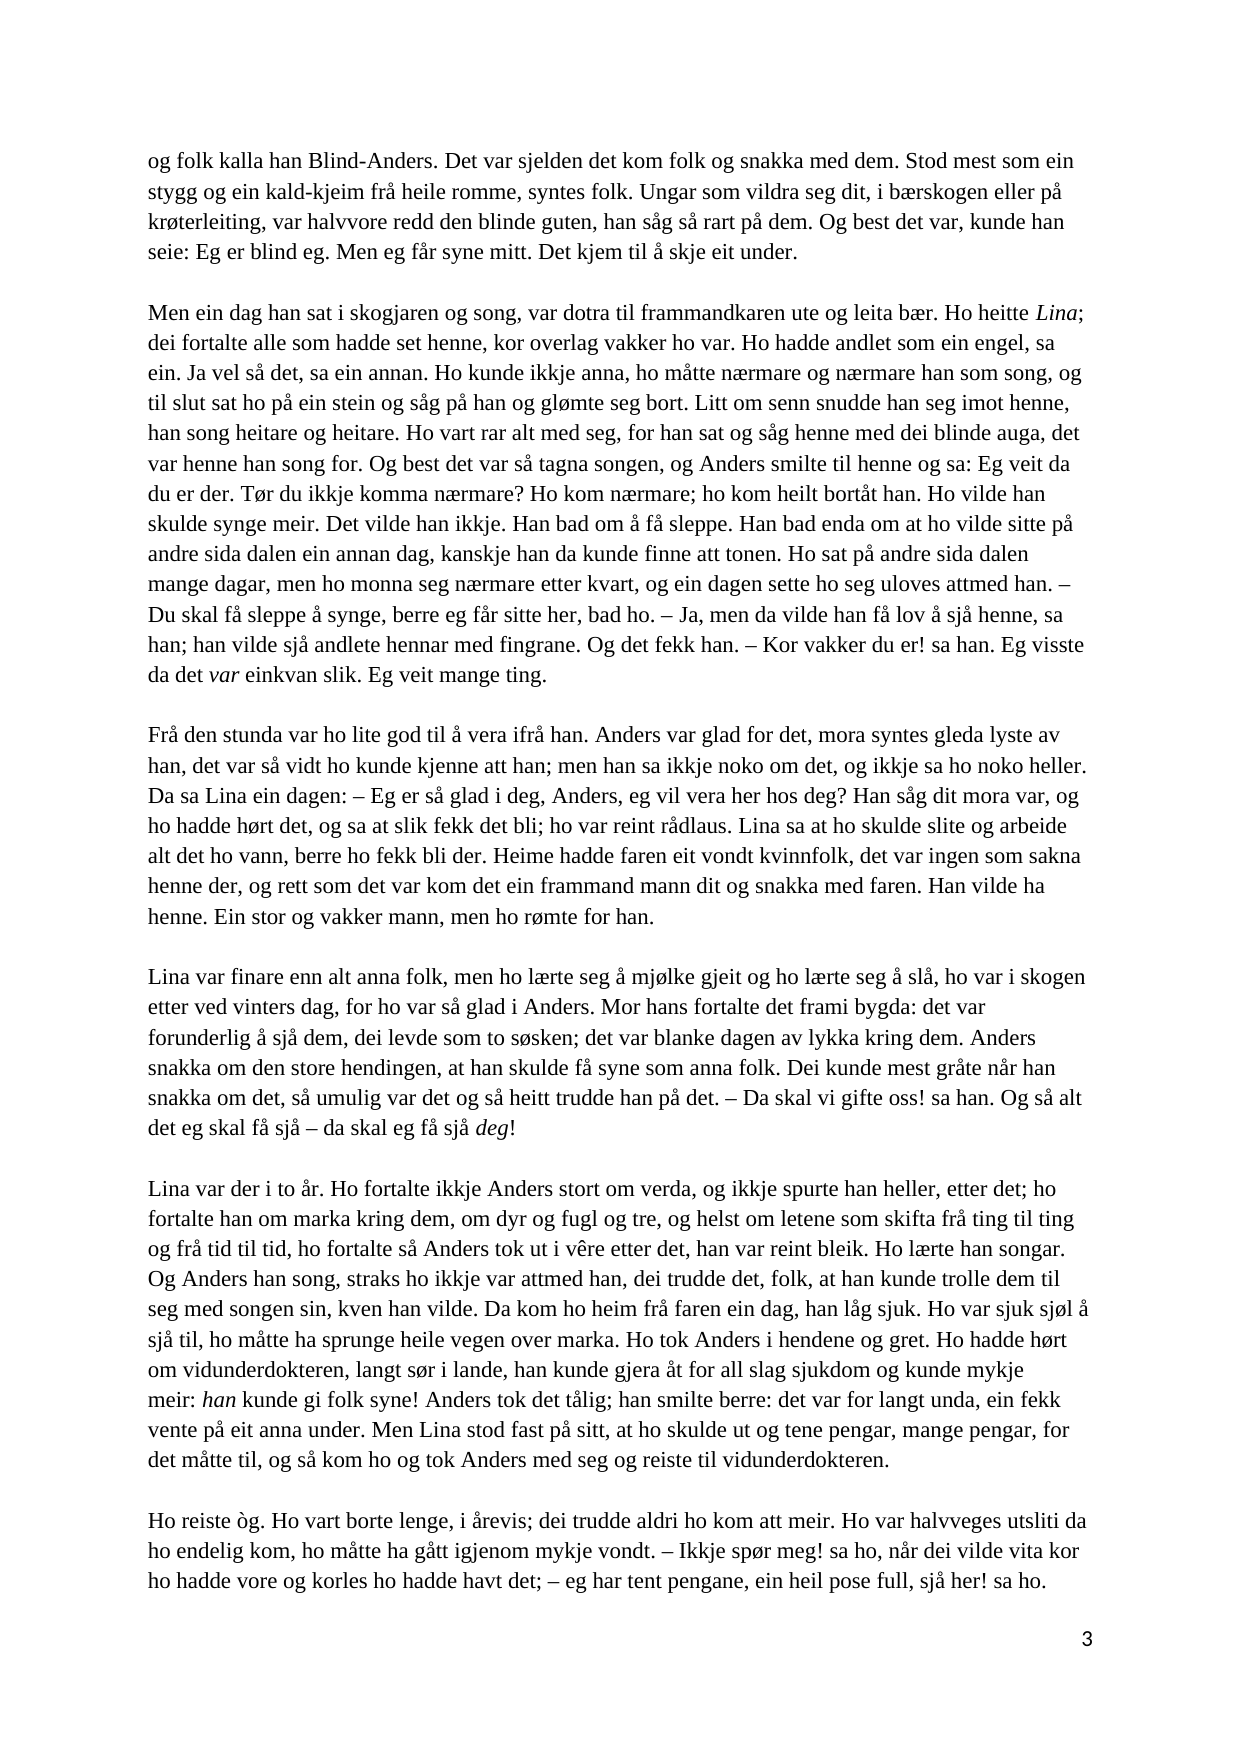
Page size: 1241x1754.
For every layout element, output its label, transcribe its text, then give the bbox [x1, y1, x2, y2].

text Lina var finare enn alt anna folk, men ho lærte seg å mjølke gjeit og ho lærte seg å slå, ho var i skogen etter ved vinters dag, for ho var så glad i Anders. Mor hans fortalte det frami bygda: det var forunderlig å sjå dem, dei levde som to søsken; det var blanke dagen av lykka kring dem. Anders snakka om den store hendingen, at han skulde få syne som anna folk. Dei kunde mest gråte når han snakka om det, så umulig var det og så heitt trudde han på det. – Da skal vi gifte oss! sa han. Og så alt det eg skal få sjå – da skal eg få sjå deg! [148, 963, 1093, 1141]
text Ho reiste òg. Ho vart borte lenge, i årevis; dei trudde aldri ho kom att meir. Ho var halvveges utsliti da ho endelig kom, ho måtte ha gått igjenom mykje vondt. – Ikkje spør meg! sa ho, når dei vilde vita kor ho hadde vore og korles ho hadde havt det; – eg har tent pengane, ein heil pose full, sjå her! sa ho. [148, 1507, 1093, 1594]
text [148, 148, 1093, 264]
text Frå den stunda var ho lite god til å vera ifrå han. Anders var glad for det, mora syntes gleda lyste av han, det var så vidt ho kunde kjenne att han; men han sa ikkje noko om det, og ikkje sa ho noko heller. Da sa Lina ein dagen: – Eg er så glad i deg, Anders, eg vil vera her hos deg? Han såg dit mora var, og ho hadde hørt det, og sa at slik fekk det bli; ho var reint rådlaus. Lina sa at ho skulde slite og arbeide alt det ho vann, berre ho fekk bli der. Heime hadde faren eit vondt kvinnfolk, det var ingen som sakna henne der, og rett som det var kom det ein frammand mann dit og snakka med faren. Han vilde ha henne. Ein stor og vakker mann, men ho rømte for han. [148, 722, 1093, 929]
text Lina var der i to år. Ho fortalte ikkje Anders stort om verda, og ikkje spurte han heller, etter det; ho fortalte han om marka kring dem, om dyr og fugl og tre, og helst om letene som skifta frå ting til ting og frå tid til tid, ho fortalte så Anders tok ut i vêre etter det, han var reint bleik. Ho lærte han songar. Og Anders han song, straks ho ikkje var attmed han, dei trudde det, folk, at han kunde trolle dem til seg med songen sin, kven han vilde. Da kom ho heim frå faren ein dag, han låg sjuk. Ho var sjuk sjøl å sjå til, ho måtte ha sprunge heile vegen over marka. Ho tok Anders i hendene og gret. Ho hadde hørt om vidunderdokteren, langt sør i lande, han kunde gjera åt for all slag sjukdom og kunde mykje meir: han kunde gi folk syne! Anders tok det tålig; han smilte berre: det var for langt unda, ein fekk vente på eit anna under. Men Lina stod fast på sitt, at ho skulde ut og tene pengar, mange pengar, for det måtte til, og så kom ho og tok Anders med seg og reiste til vidunderdokteren. [148, 1175, 1093, 1473]
text Men ein dag han sat i skogjaren og song, var dotra til frammandkaren ute og leita bær. Ho heitte Lina; dei fortalte alle som hadde set henne, kor overlag vakker ho var. Ho hadde andlet som ein engel, sa ein. Ja vel så det, sa ein annan. Ho kunde ikkje anna, ho måtte nærmare og nærmare han som song, og til slut sat ho på ein stein og såg på han og glømte seg bort. Litt om senn snudde han seg imot henne, han song heitare og heitare. Ho vart rar alt med seg, for han sat og såg henne med dei blinde auga, det var henne han song for. Og best det var så tagna songen, og Anders smilte til henne og sa: Eg veit da du er der. Tør du ikkje komma nærmare? Ho kom nærmare; ho kom heilt bortåt han. Ho vilde han skulde synge meir. Det vilde han ikkje. Han bad om å få sleppe. Han bad enda om at ho vilde sitte på andre sida dalen ein annan dag, kanskje han da kunde finne att tonen. Ho sat på andre sida dalen mange dagar, men ho monna seg nærmare etter kvart, og ein dagen sette ho seg uloves attmed han. – Du skal få sleppe å synge, berre eg får sitte her, bad ho. – Ja, men da vilde han få lov å sjå henne, sa han; han vilde sjå andlete hennar med fingrane. Og det fekk han. – Kor vakker du er! sa han. Eg visste da det var einkvan slik. Eg veit mange ting. [148, 299, 1093, 687]
